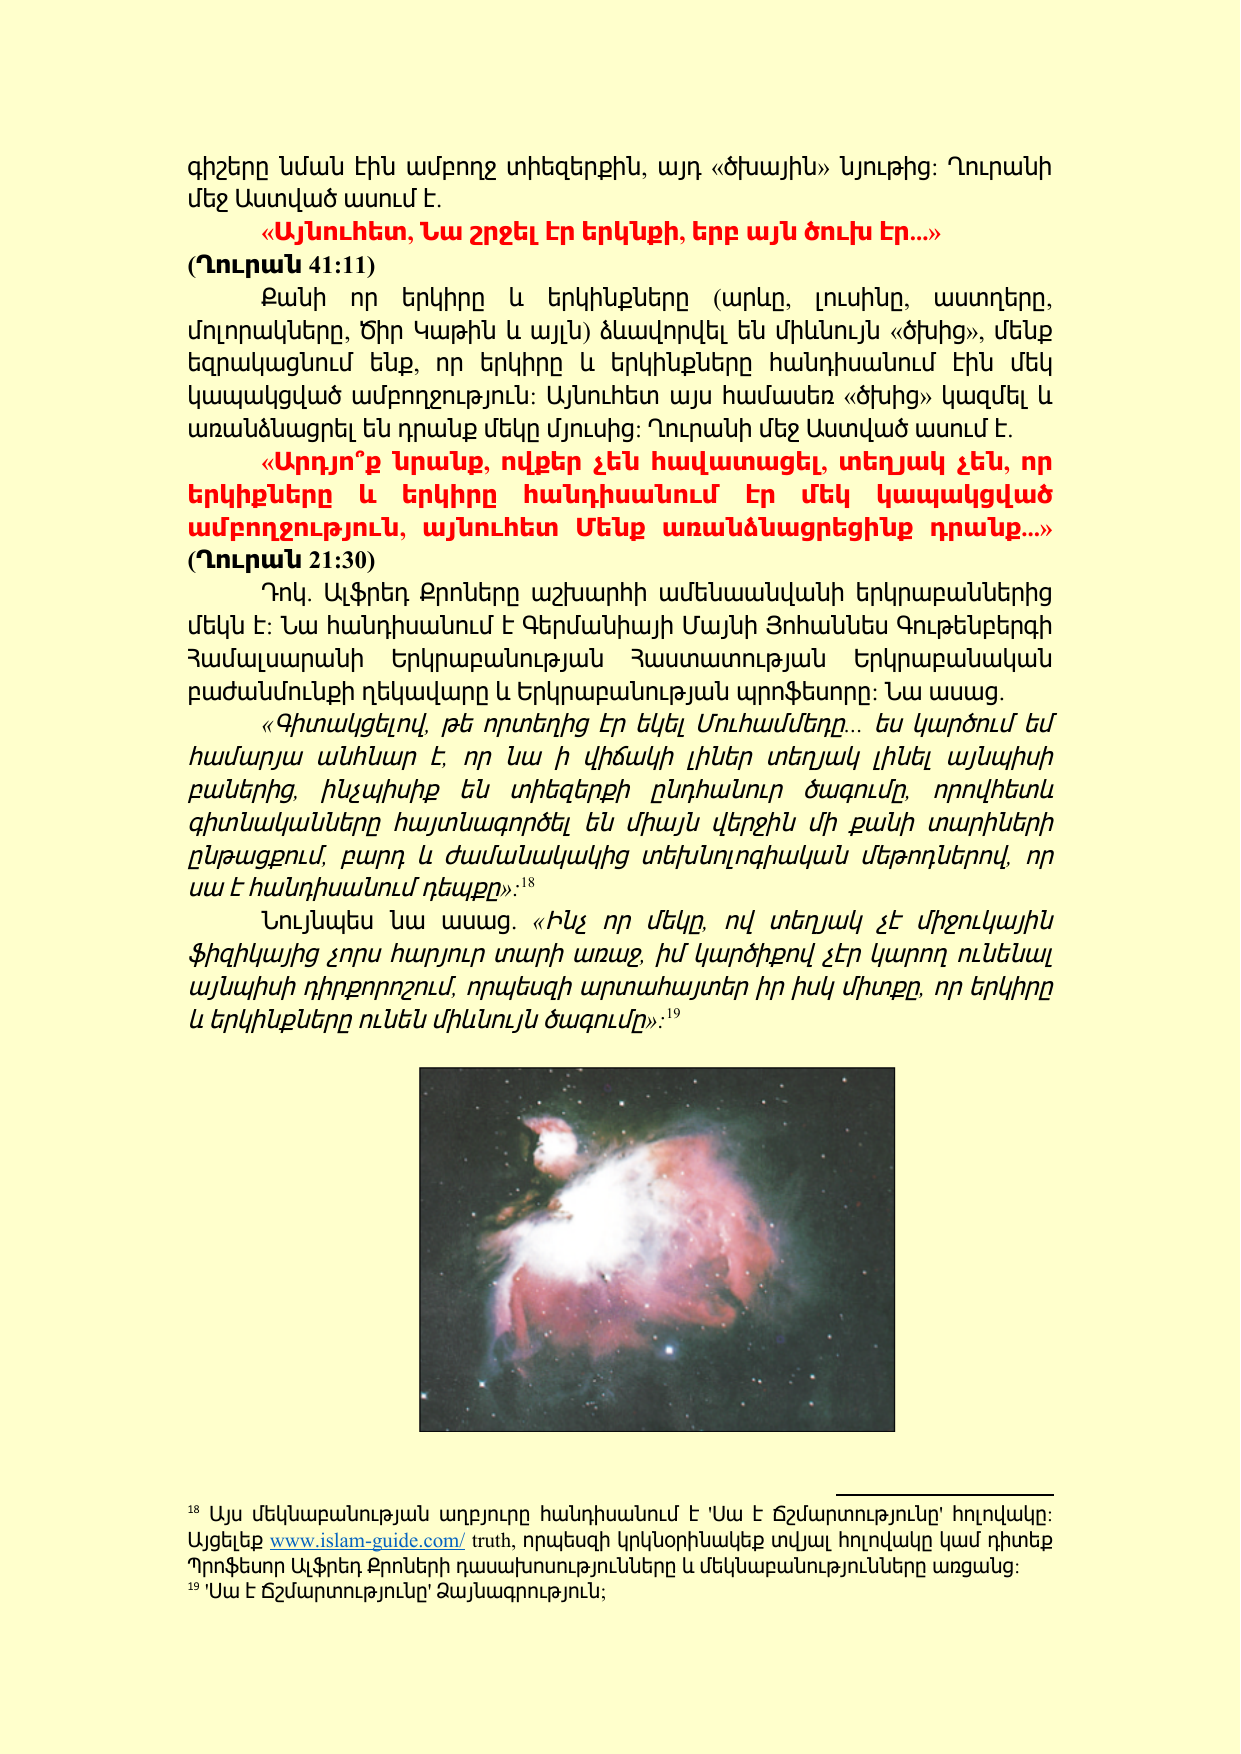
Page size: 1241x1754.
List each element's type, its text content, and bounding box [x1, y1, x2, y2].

text «Այնուհետ, Նա շրջել էր երկնքի, երբ այն ծուխ էր...» (Ղուրան 41:11) [187, 216, 1053, 279]
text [187, 150, 1053, 213]
text Քանի որ երկիրը և երկինքները (արևը, լուսինը, աստղերը, մոլորակները, Ծիր Կաթին և այլն) ձևավորվել են միևնույն «ծխից», մենք եզրակացնում ենք, որ երկիրը և երկինքները հանդիսանում էին մեկ կապակցված ամբողջություն: Այնուհետ այս համասեռ «ծխից» կազմել և առանձնացրել են դրանք մեկը մյուսից: Ղուրանի մեջ Աստված ասում է. [187, 281, 1053, 443]
text «Արդյո՞ք նրանք, ովքեր չեն հավատացել, տեղյակ չեն, որ երկիքները և երկիրը հանդիսանում էր մեկ կապակցված ամբողջություն, այնուհետ Մենք առանձնացրեցինք դրանք...» (Ղուրան 21:30) [187, 445, 1053, 574]
text Դոկ. Ալֆրեդ Քրոները աշխարհի ամենաանվանի երկրաբաններից մեկն է: Նա հանդիսանում է Գերմանիայի Մայնի Յոհաննես Գութենբերգի Համալսարանի Երկրաբանության Հաստատության Երկրաբանական բաժանմունքի ղեկավարը և Երկրաբանության պրոֆեսորը: Նա ասաց. [187, 577, 1053, 705]
text «Գիտակցելով, թե որտեղից էր եկել Մուհամմեդը... ես կարծում եմ համարյա անհնար է, որ նա ի վիճակի լիներ տեղյակ լինել այնպիսի բաներից, ինչպիսիք են տիեզերքի ընդհանուր ծագումը, որովհետև գիտնականները հայտնագործել են միայն վերջին մի քանի տարիների ընթացքում, բարդ և ժամանակակից տեխնոլոգիական մեթոդներով, որ սա է հանդիսանում դեպքը»: [187, 708, 1053, 902]
text Նույնպես նա ասաց. «Ինչ որ մեկը, ով տեղյակ չէ միջուկային ֆիզիկայից չորս հարյուր տարի առաջ, իմ կարծիքով չէր կարող ունենալ այնպիսի դիրքորոշում, որպեսզի արտահայտեր իր իսկ միտքը, որ երկիրը և երկինքները ունեն միևնույն ծագումը»: [187, 905, 1053, 1033]
